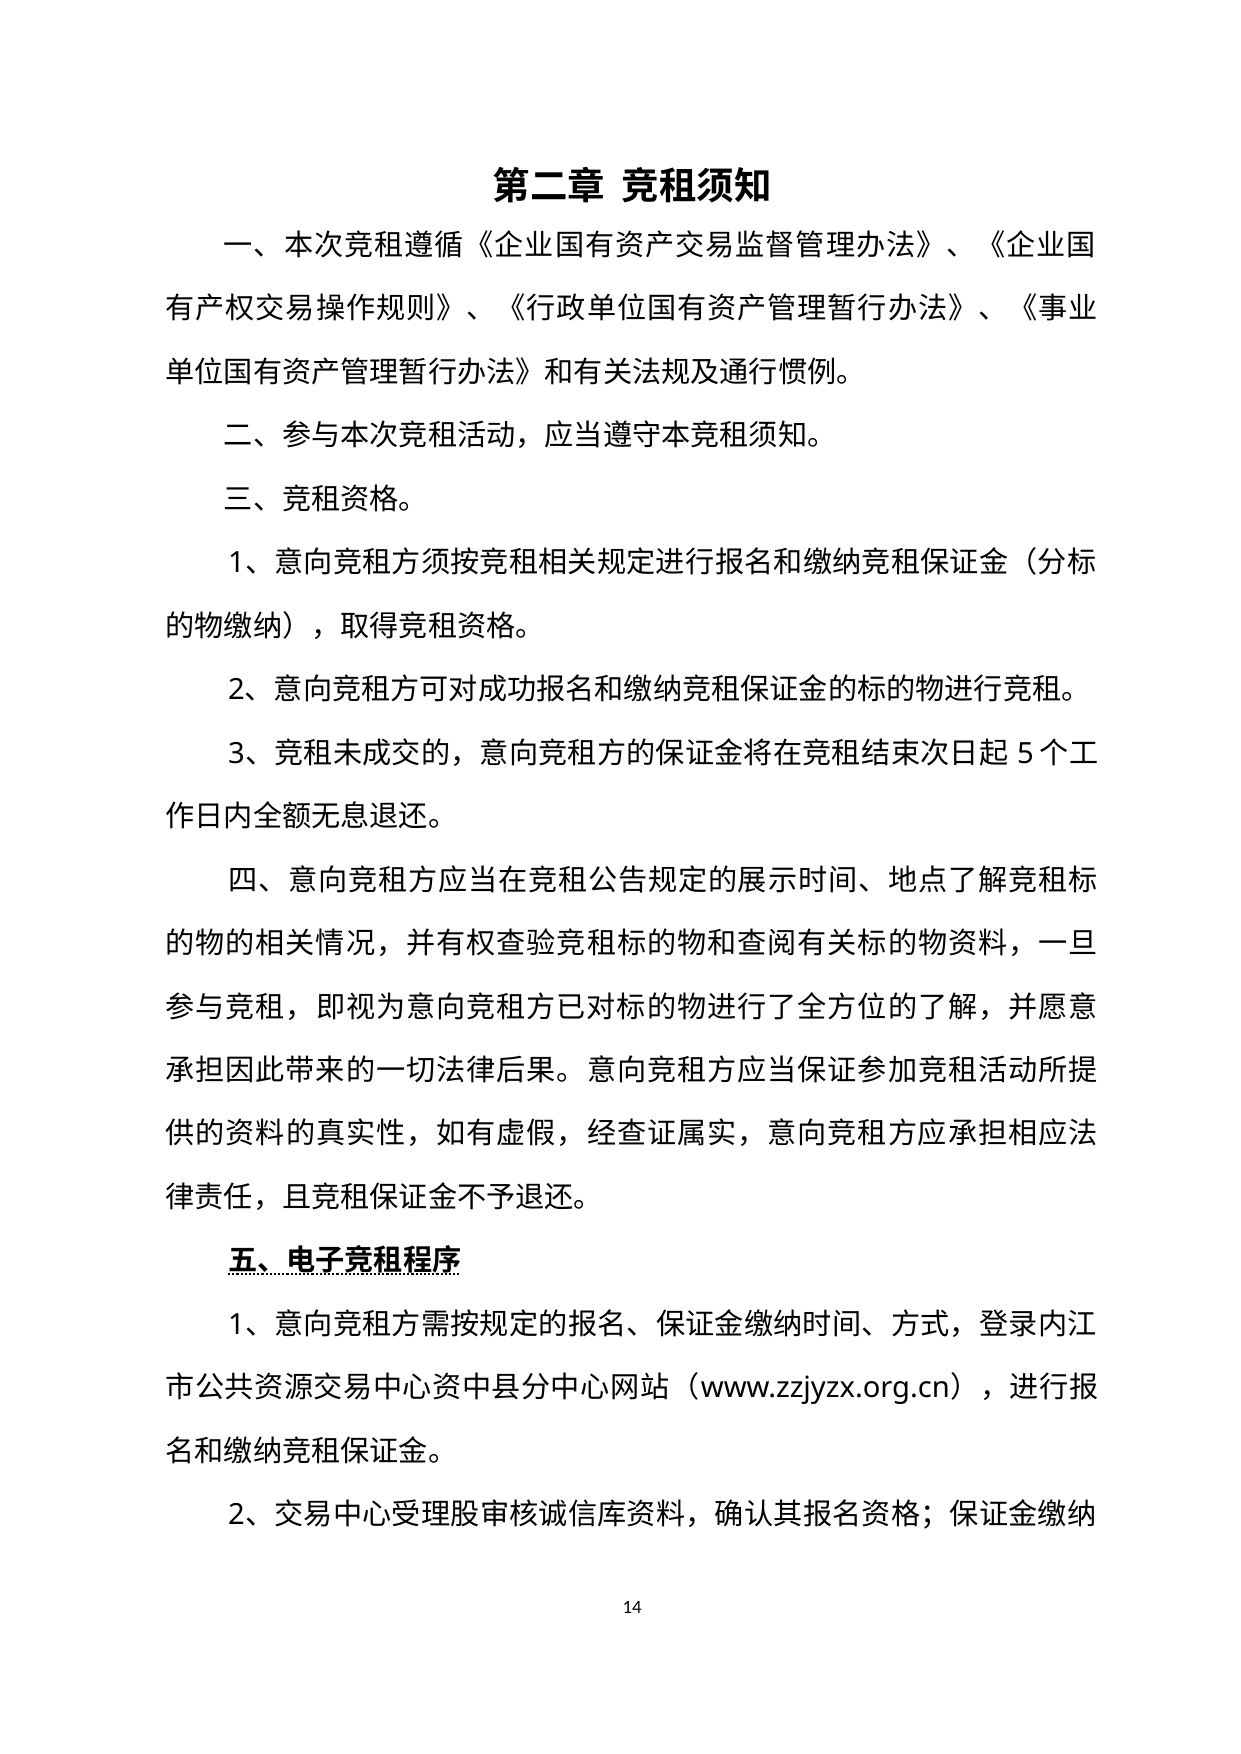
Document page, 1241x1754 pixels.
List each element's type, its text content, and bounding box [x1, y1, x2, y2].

text 1、意向竞租方须按竞租相关规定进行报名和缴纳竞租保证金（分标的物缴纳），取得竞租资格。 [165, 539, 1098, 645]
title 第二章 竞租须知 [165, 150, 1098, 215]
text 三、竞租资格。 [165, 475, 1098, 518]
text 2、意向竞租方可对成功报名和缴纳竞租保证金的标的物进行竞租。 [165, 666, 1098, 708]
text 3、竞租未成交的，意向竞租方的保证金将在竞租结束次日起5个工作日内全额无息退还。 [165, 729, 1098, 835]
text 一、本次竞租遵循《企业国有资产交易监督管理办法》、《企业国有产权交易操作规则》、《行政单位国有资产管理暂行办法》、《事业单位国有资产管理暂行办法》和有关法规及通行惯例。 [165, 222, 1098, 391]
text 二、参与本次竞租活动，应当遵守本竞租须知。 [165, 412, 1098, 454]
text 1、意向竞租方需按规定的报名、保证金缴纳时间、方式，登录内江市公共资源交易中心资中县分中心网站（www.zzjyzx.org.cn），进行报名和缴纳竞租保证金。 [165, 1300, 1098, 1470]
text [165, 1491, 1098, 1533]
text 四、意向竞租方应当在竞租公告规定的展示时间、地点了解竞租标的物的相关情况，并有权查验竞租标的物和查阅有关标的物资料，一旦参与竞租，即视为意向竞租方已对标的物进行了全方位的了解，并愿意承担因此带来的一切法律后果。意向竞租方应当保证参加竞租活动所提供的资料的真实性，如有虚假，经查证属实，意向竞租方应承担相应法律责任，且竞租保证金不予退还。 [165, 856, 1098, 1216]
text 五、电子竞租程序 [165, 1237, 1098, 1279]
